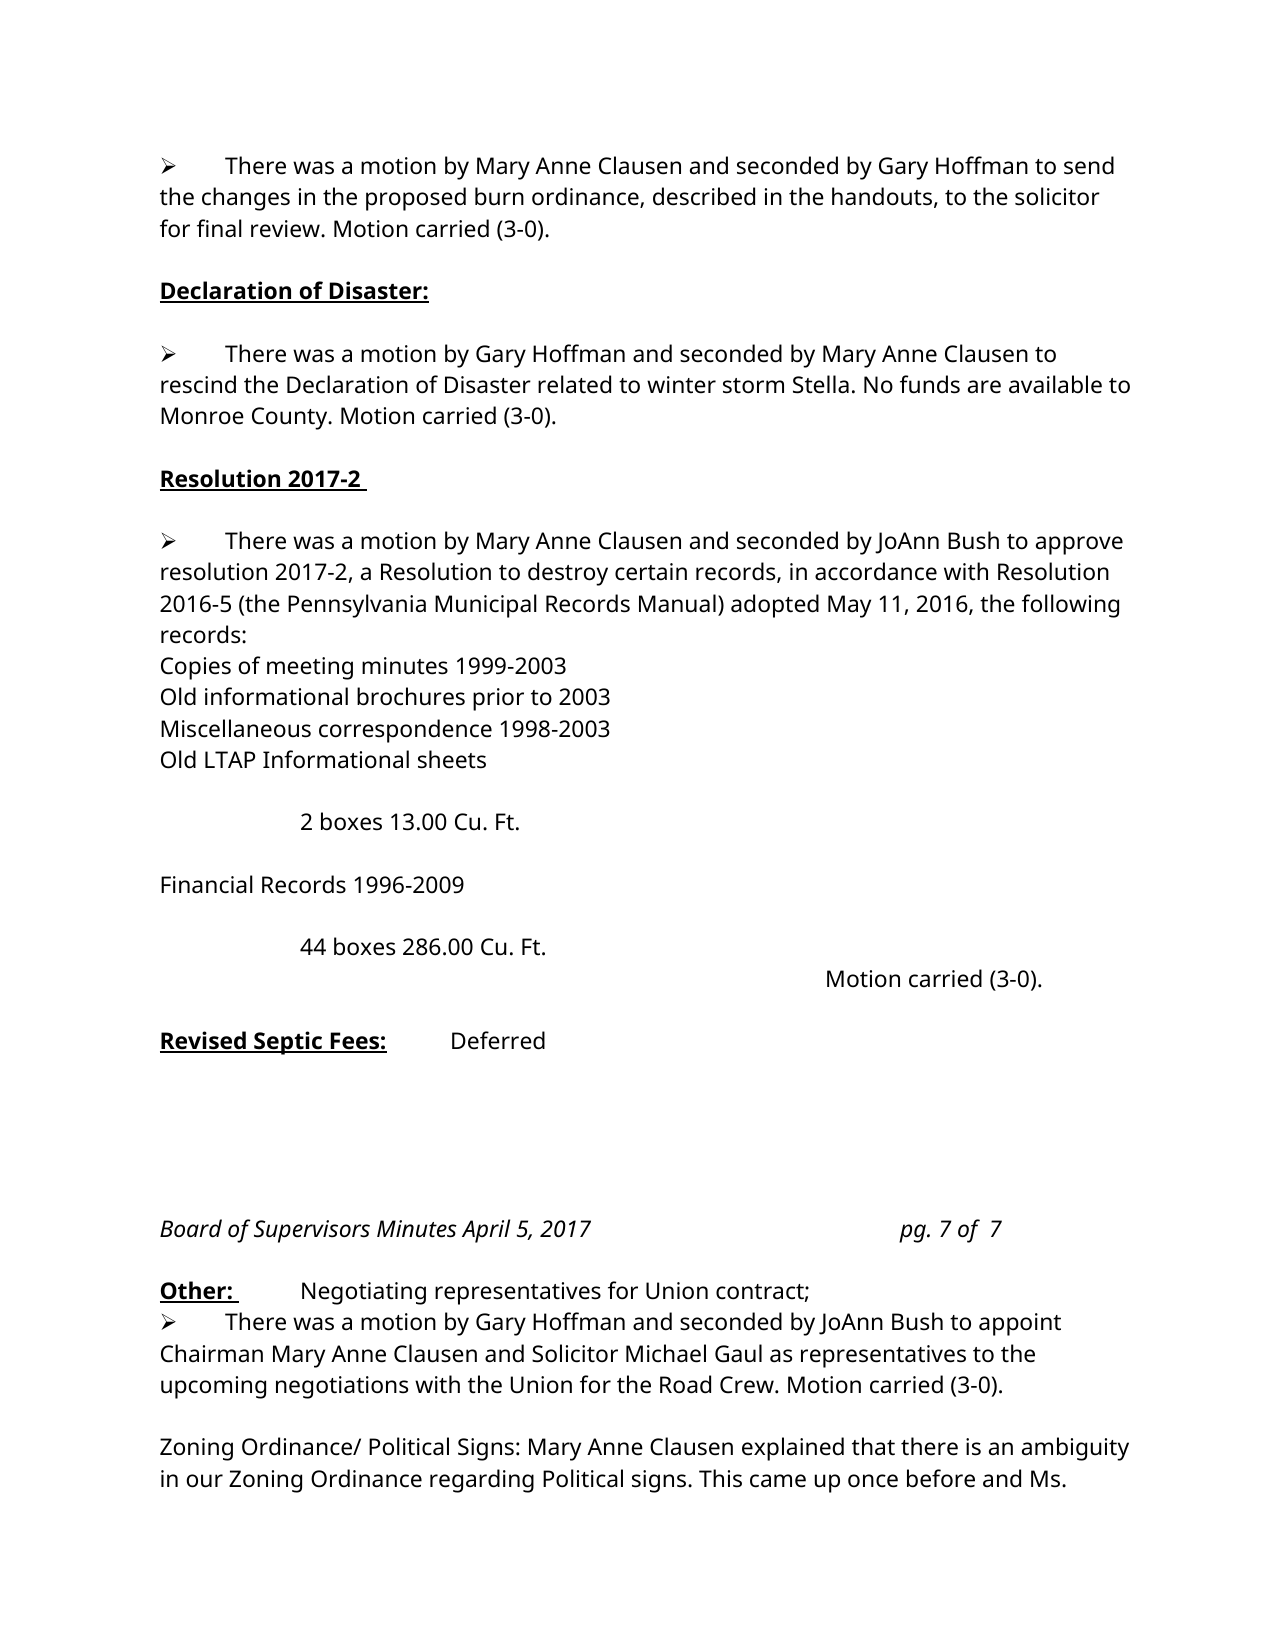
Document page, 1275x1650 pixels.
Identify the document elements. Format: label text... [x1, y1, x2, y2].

text Old informational brochures prior to 2003 [150, 681, 1125, 712]
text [150, 1431, 1125, 1494]
text Resolution 2017-2 [150, 462, 1125, 494]
text Other: Negotiating representatives for Union contract; [150, 1275, 1125, 1306]
text Old LTAP Informational sheets [150, 744, 1125, 775]
text Revised Septic Fees: Deferred [150, 1025, 1125, 1056]
text Copies of meeting minutes 1999-2003 [150, 650, 1125, 681]
text Motion carried (3-0). [150, 962, 1125, 994]
text 44 boxes 286.00 Cu. Ft. [150, 931, 1125, 962]
list There was a motion by Mary Anne Clausen and seconded by JoAnn Bush to approve resolution 2017-2, a Resolution to destroy certain records, in accordance with Resolution 2016-5 (the Pennsylvania Municipal Records Manual) adopted May 11, 2016, the following records: [150, 525, 1125, 650]
list There was a motion by Mary Anne Clausen and seconded by Gary Hoffman to send the changes in the proposed burn ordinance, described in the handouts, to the solicitor for final review. Motion carried (3-0). [150, 150, 1125, 244]
text Financial Records 1996-2009 [150, 869, 1125, 900]
text Board of Supervisors Minutes April 5, 2017 pg. 7 of 7 [150, 1212, 1125, 1244]
list There was a motion by Gary Hoffman and seconded by JoAnn Bush to appoint Chairman Mary Anne Clausen and Solicitor Michael Gaul as representatives to the upcoming negotiations with the Union for the Road Crew. Motion carried (3-0). [150, 1306, 1125, 1400]
text Miscellaneous correspondence 1998-2003 [150, 712, 1125, 744]
list There was a motion by Gary Hoffman and seconded by Mary Anne Clausen to rescind the Declaration of Disaster related to winter storm Stella. No funds are available to Monroe County. Motion carried (3-0). [150, 337, 1125, 431]
text 2 boxes 13.00 Cu. Ft. [150, 806, 1125, 837]
text Declaration of Disaster: [150, 275, 1125, 306]
